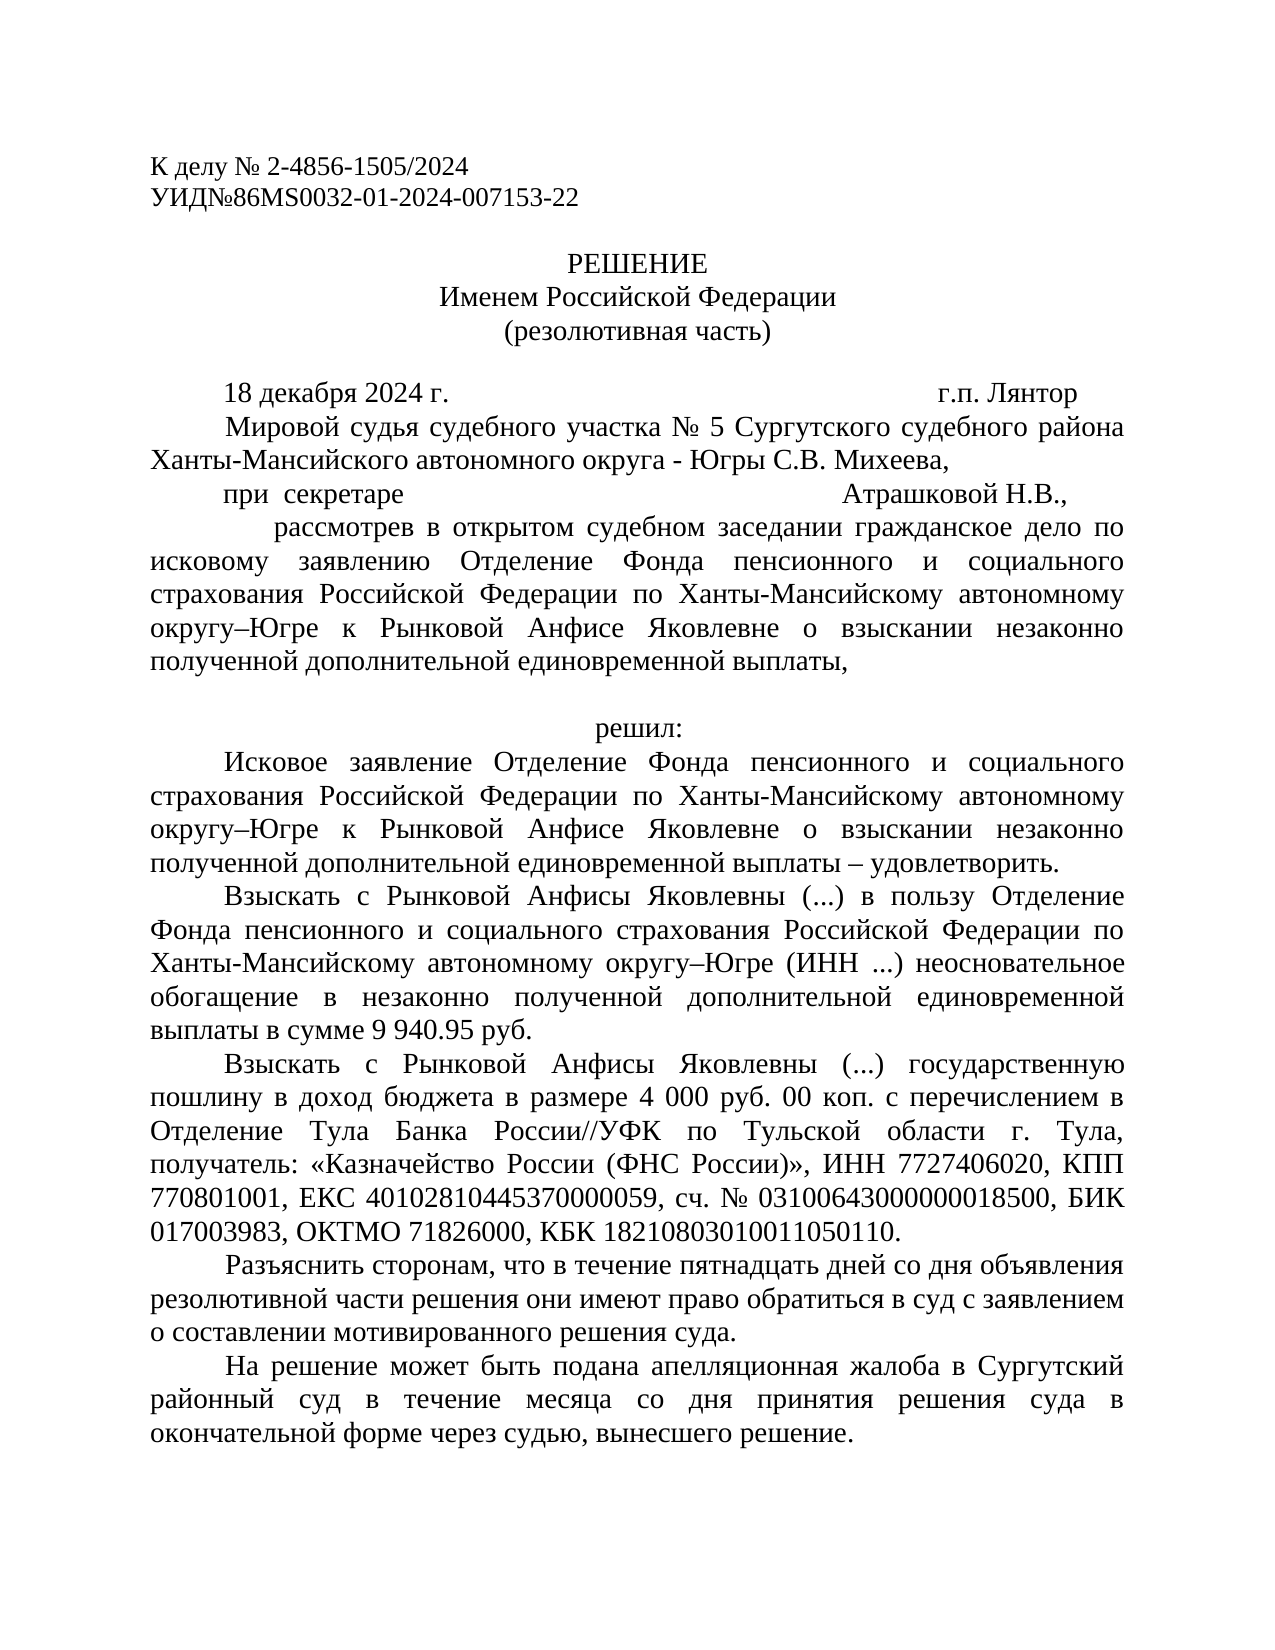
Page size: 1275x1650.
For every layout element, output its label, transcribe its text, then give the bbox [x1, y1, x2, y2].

text (резолютивная часть) [150, 313, 1125, 346]
text Взыскать с Рынковой Анфисы Яковлевны (...) в пользу Отделение Фонда пенсионного и социального страхования Российской Федерации по Ханты-Мансийскому автономному округу–Югре (ИНН ...) неосновательное обогащение в незаконно полученной дополнительной единовременной выплаты в сумме 9 940.95 руб. [150, 878, 1125, 1046]
text К делу № 2-4856-1505/2024 [150, 150, 1125, 181]
text На решение может быть подана апелляционная жалоба в Сургутский районный суд в течение месяца со дня принятия решения суда в окончательной форме через судью, вынесшего решение. [150, 1348, 1125, 1448]
text рассмотрев в открытом судебном заседании гражданское дело по исковому заявлению Отделение Фонда пенсионного и социального страхования Российской Федерации по Ханты-Мансийскому автономному округу–Югре к Рынковой Анфисе Яковлевне о взыскании незаконно полученной дополнительной единовременной выплаты, [150, 509, 1125, 677]
text решил: [150, 711, 1125, 744]
text 18 декабря 2024 г. г.п. Лянтор [150, 375, 1125, 409]
text Именем Российской Федерации [150, 279, 1125, 313]
text УИД№86MS0032-01-2024-007153-22 [150, 181, 1125, 212]
text Мировой судья судебного участка № 5 Сургутского судебного района Ханты-Мансийского автономного округа - Югры С.В. Михеева, [150, 409, 1125, 476]
text при секретаре Атрашковой Н.В., [150, 476, 1125, 509]
text Взыскать с Рынковой Анфисы Яковлевны (...) государственную пошлину в доход бюджета в размере 4 000 руб. 00 коп. с перечислением в Отделение Тула Банка России//УФК по Тульской области г. Тула, получатель: «Казначейство России (ФНС России)», ИНН 7727406020, КПП 770801001, ЕКС 40102810445370000059, сч. № 03100643000000018500, БИК 017003983, ОКТМО 71826000, КБК 18210803010011050110. [150, 1046, 1125, 1247]
text Исковое заявление Отделение Фонда пенсионного и социального страхования Российской Федерации по Ханты-Мансийскому автономному округу–Югре к Рынковой Анфисе Яковлевне о взыскании незаконно полученной дополнительной единовременной выплаты – удовлетворить. [150, 744, 1125, 878]
text РЕШЕНИЕ [150, 246, 1125, 279]
text Разъяснить сторонам, что в течение пятнадцать дней со дня объявления резолютивной части решения они имеют право обратиться в суд с заявлением о составлении мотивированного решения суда. [150, 1247, 1125, 1348]
